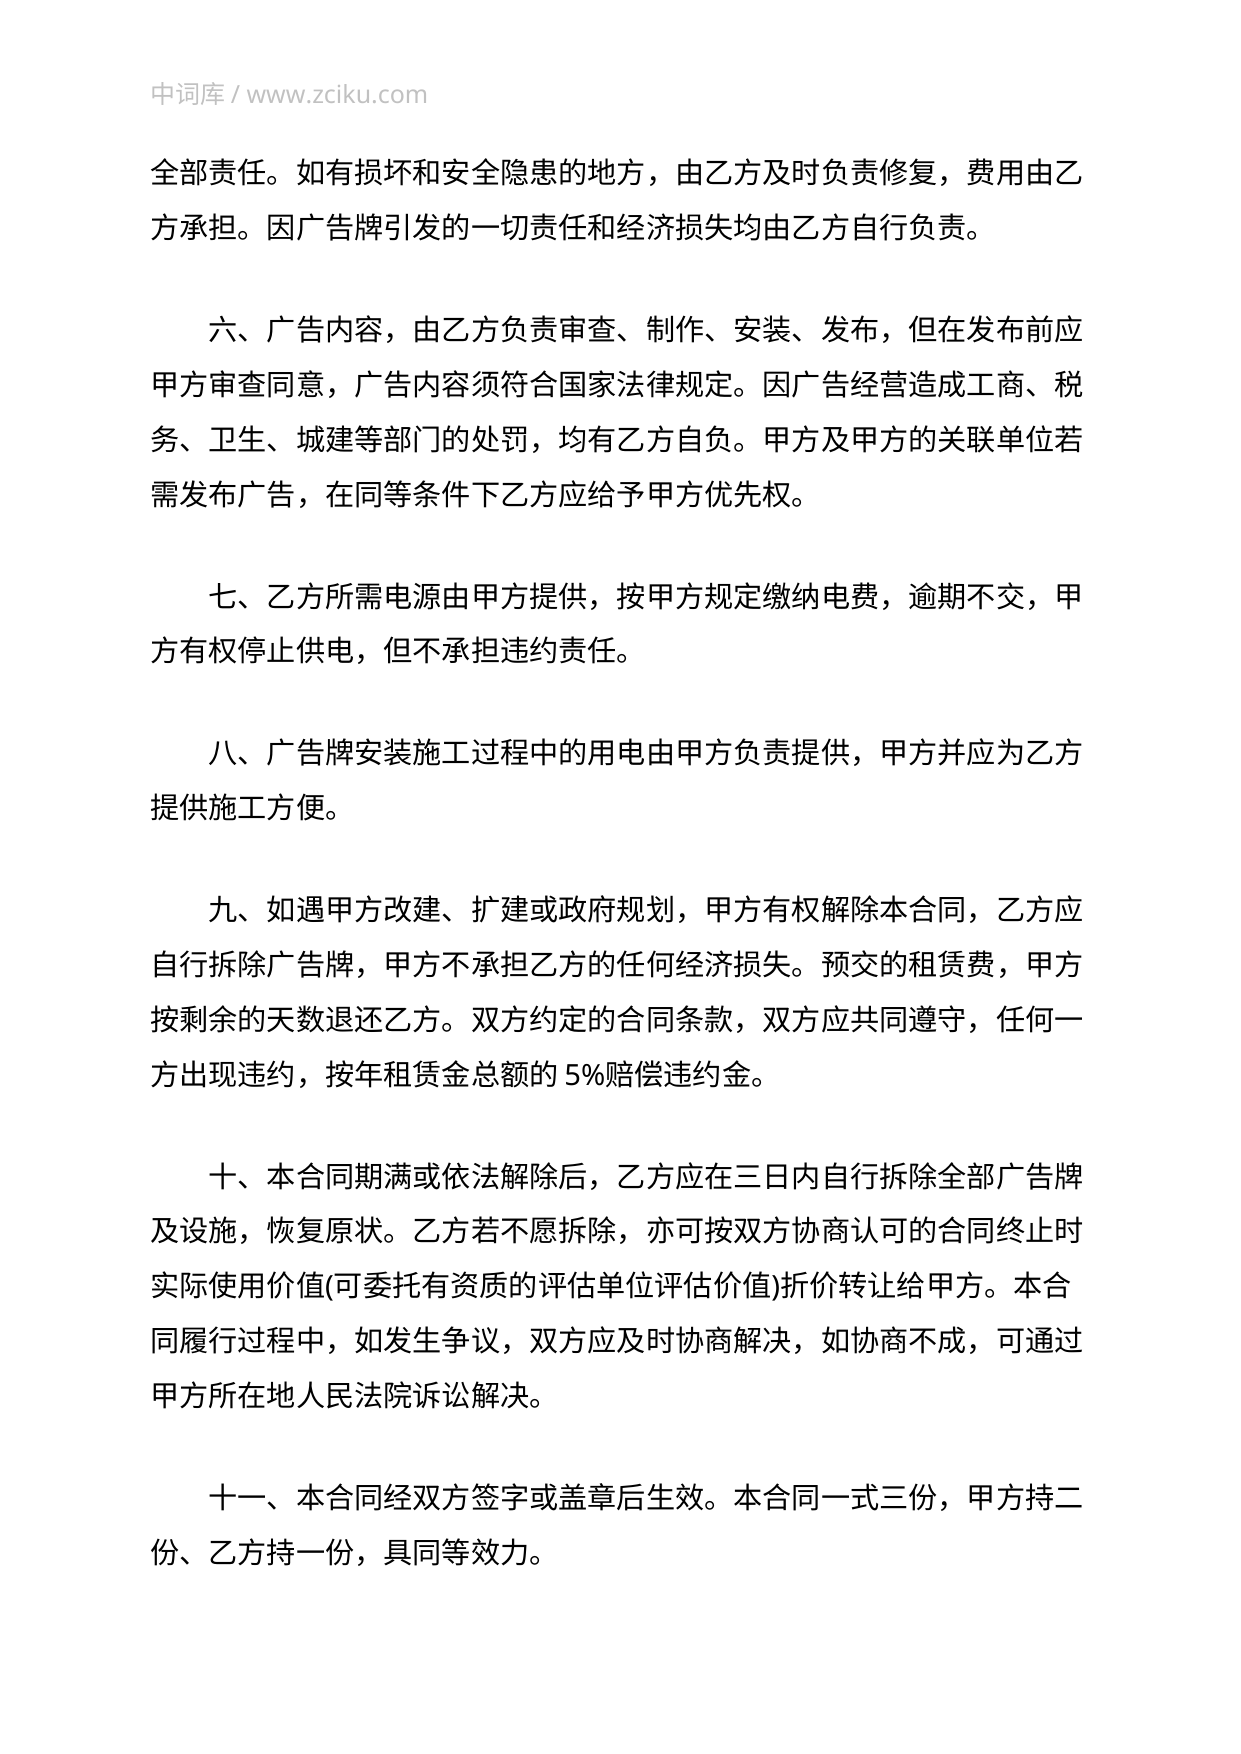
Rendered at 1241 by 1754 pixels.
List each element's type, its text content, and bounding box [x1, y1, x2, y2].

text 六、广告内容，由乙方负责审查、制作、安装、发布，但在发布前应甲方审查同意，广告内容须符合国家法律规定。因广告经营造成工商、税务、卫生、城建等部门的处罚，均有乙方自负。甲方及甲方的关联单位若需发布广告，在同等条件下乙方应给予甲方优先权。 [150, 307, 1090, 514]
text 十一、本合同经双方签字或盖章后生效。本合同一式三份，甲方持二份、乙方持一份，具同等效力。 [150, 1474, 1090, 1572]
text 八、广告牌安装施工过程中的用电由甲方负责提供，甲方并应为乙方提供施工方便。 [150, 730, 1090, 827]
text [150, 150, 1090, 247]
text 十、本合同期满或依法解除后，乙方应在三日内自行拆除全部广告牌及设施，恢复原状。乙方若不愿拆除，亦可按双方协商认可的合同终止时实际使用价值(可委托有资质的评估单位评估价值)折价转让给甲方。本合同履行过程中，如发生争议，双方应及时协商解决，如协商不成，可通过甲方所在地人民法院诉讼解决。 [150, 1153, 1090, 1415]
text 七、乙方所需电源由甲方提供，按甲方规定缴纳电费，逾期不交，甲方有权停止供电，但不承担违约责任。 [150, 573, 1090, 670]
text 九、如遇甲方改建、扩建或政府规划，甲方有权解除本合同，乙方应自行拆除广告牌，甲方不承担乙方的任何经济损失。预交的租赁费，甲方按剩余的天数退还乙方。双方约定的合同条款，双方应共同遵守，任何一方出现违约，按年租赁金总额的5%赔偿违约金。 [150, 886, 1090, 1093]
